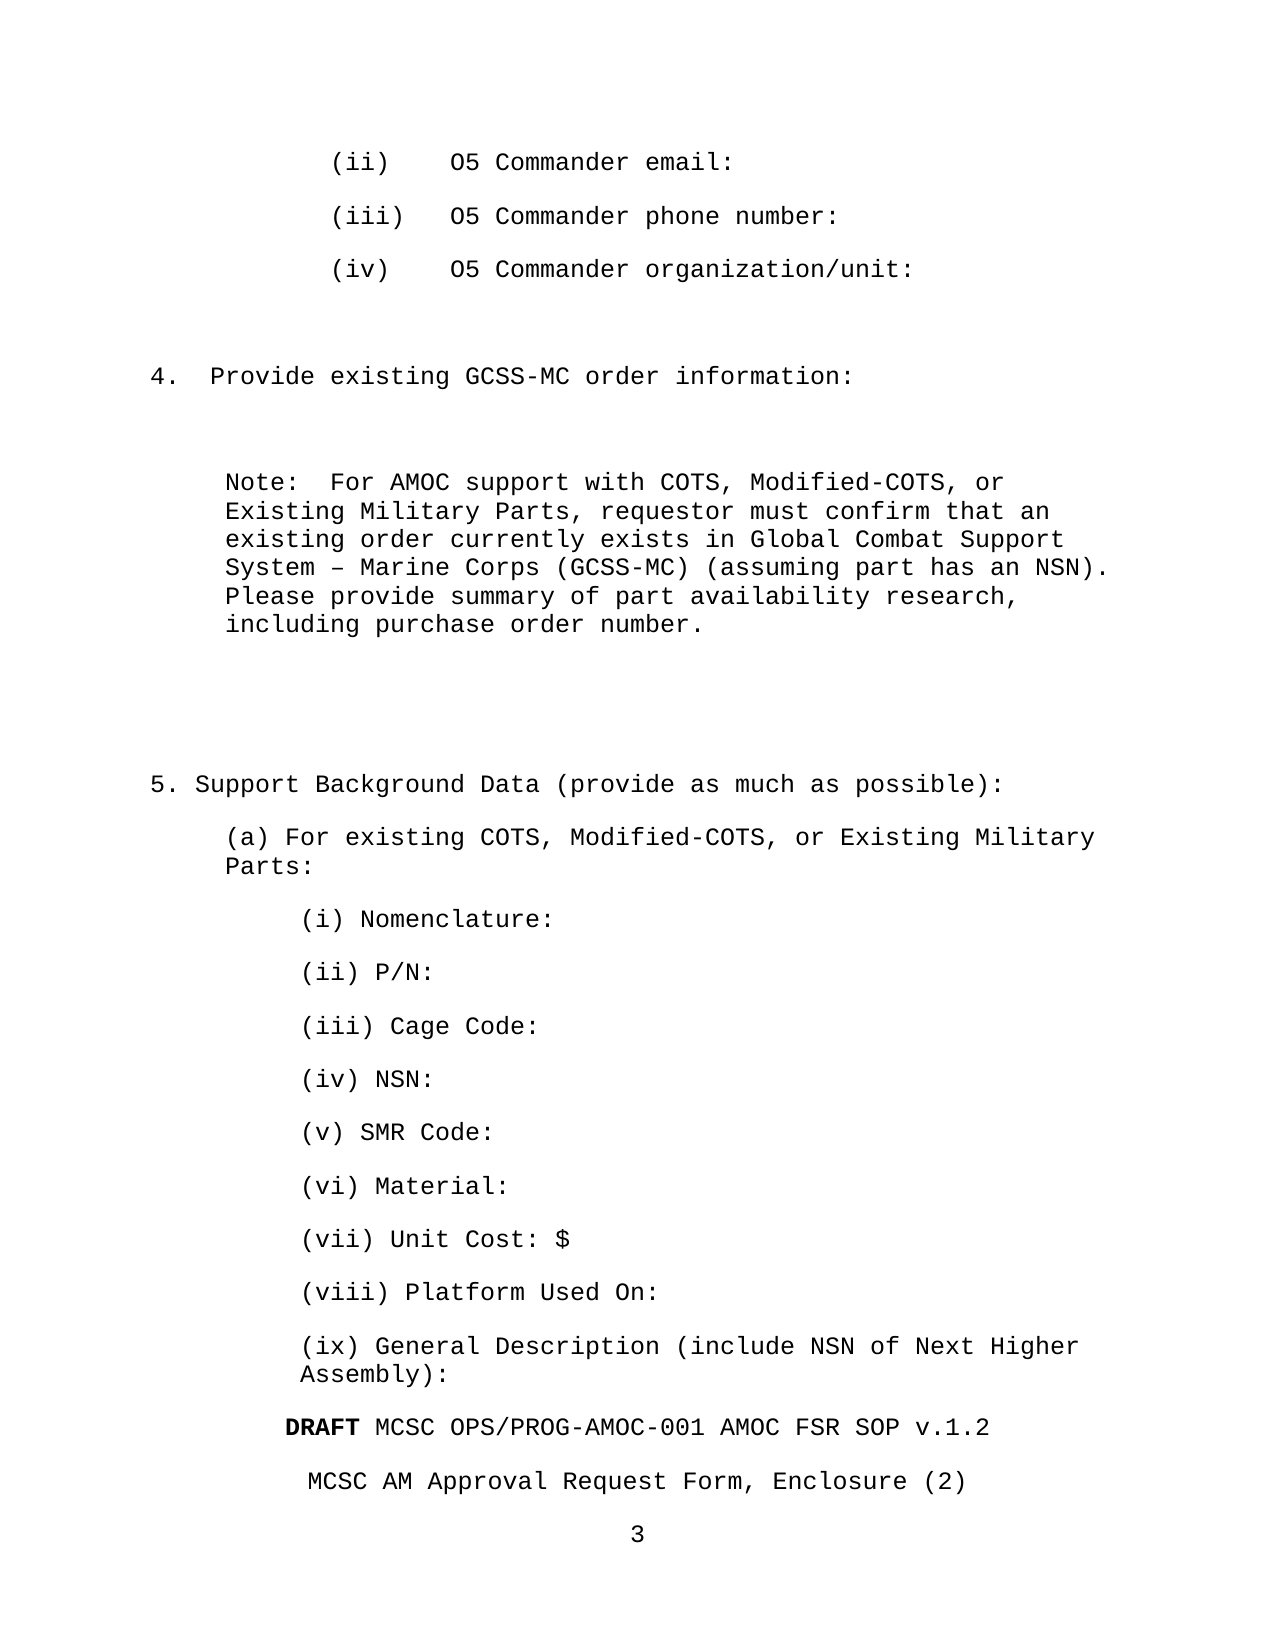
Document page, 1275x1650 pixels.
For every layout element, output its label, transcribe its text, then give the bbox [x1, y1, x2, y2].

text (a) For existing COTS, Modified-COTS, or Existing Military Parts: [225, 825, 1125, 882]
text (ix) General Description (include NSN of Next Higher Assembly): [300, 1333, 1125, 1390]
text (viii) Platform Used On: [300, 1280, 1125, 1308]
text (iv) O5 Commander organization/unit: [225, 257, 1125, 285]
text (vii) Unit Cost: $ [300, 1227, 1125, 1255]
text (ii) P/N: [225, 960, 1125, 988]
text (i) Nomenclature: [225, 907, 1125, 935]
text (ii) O5 Commander email: [225, 150, 1125, 178]
text 5. Support Background Data (provide as much as possible): [150, 772, 1125, 800]
text (iv) NSN: [300, 1067, 1125, 1095]
text Note: For AMOC support with COTS, Modified-COTS, or Existing Military Parts, requestor must confirm that an existing order currently exists in Global Combat Support System – Marine Corps (GCSS-MC) (assuming part has an NSN). Please provide summary of part availability research, including purchase order number. [225, 470, 1125, 640]
text (vi) Material: [300, 1173, 1125, 1202]
text 4. Provide existing GCSS-MC order information: [150, 363, 1125, 392]
text (iii) O5 Commander phone number: [225, 203, 1125, 232]
text (v) SMR Code: [300, 1120, 1125, 1148]
text (iii) Cage Code: [225, 1013, 1125, 1042]
